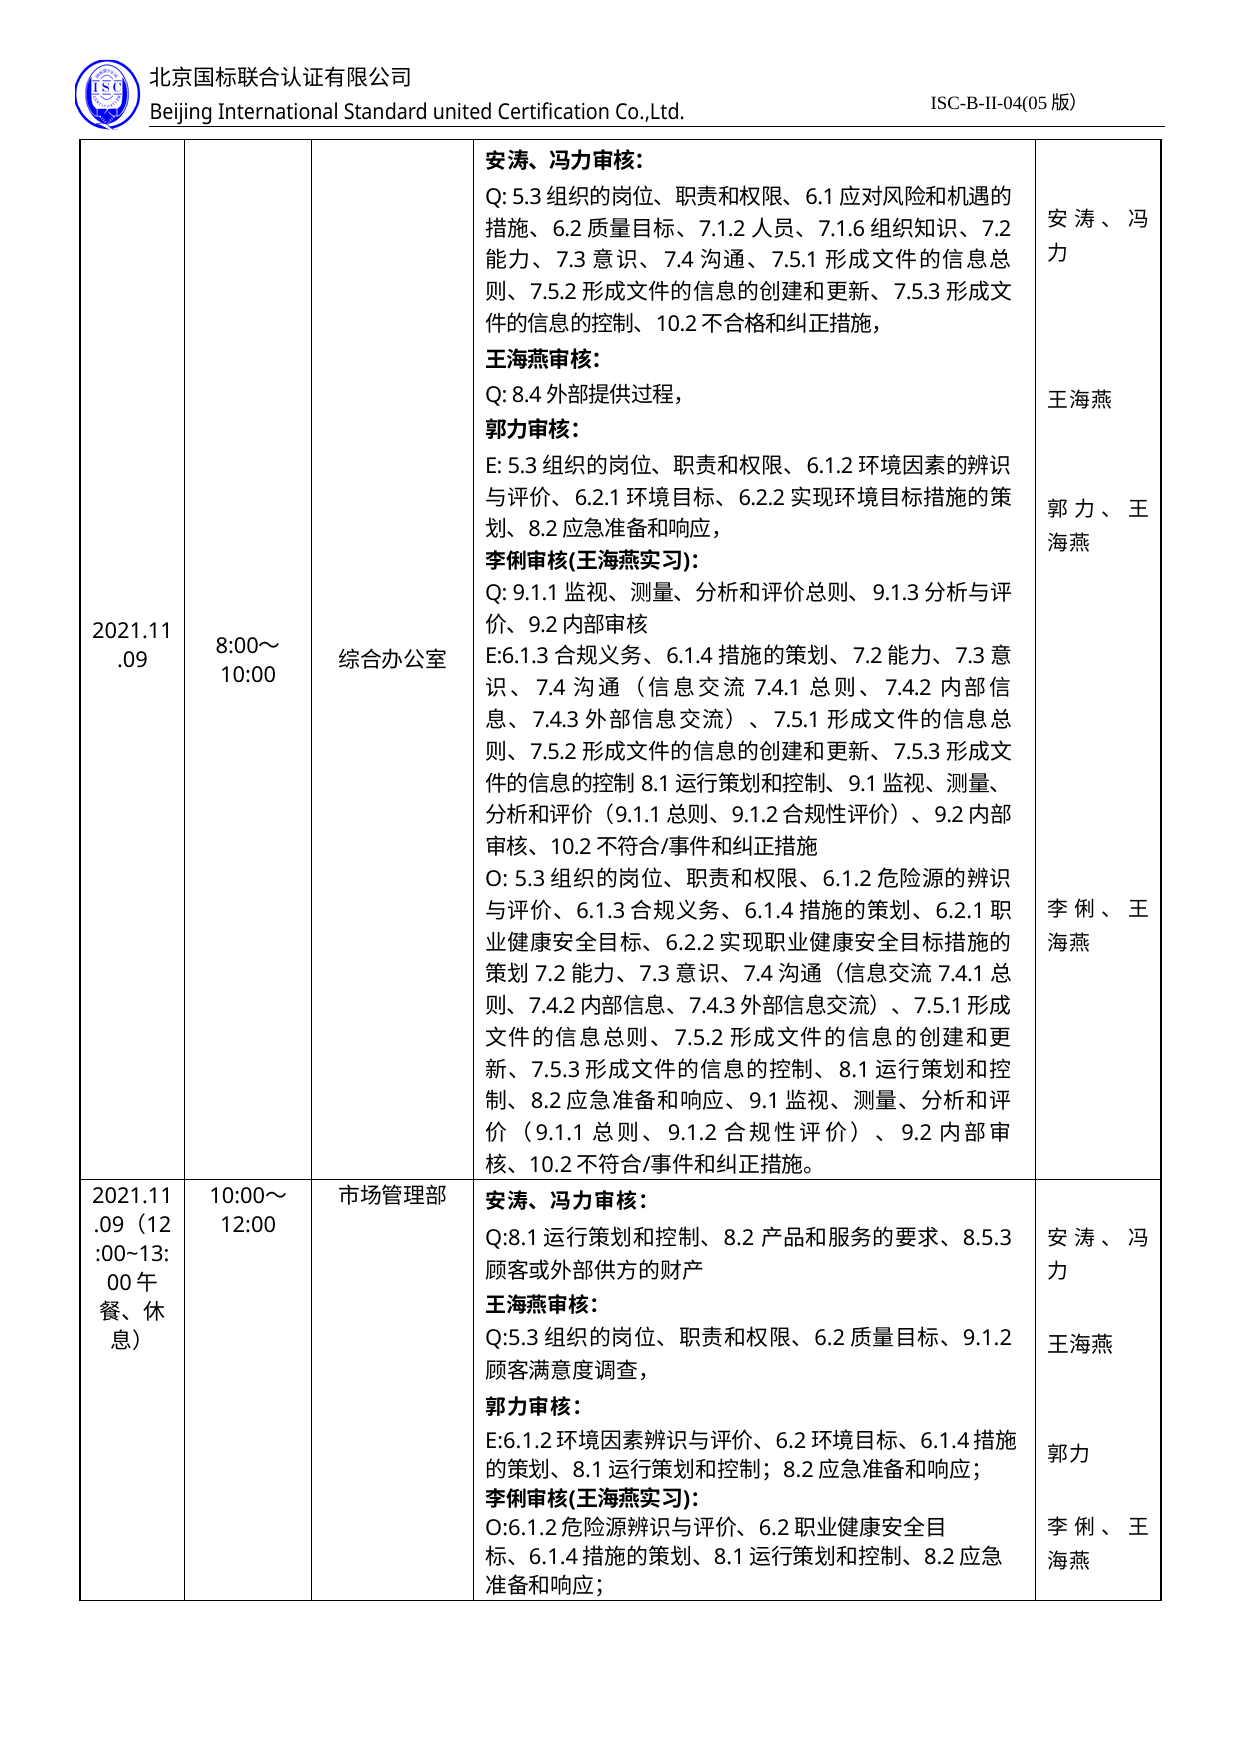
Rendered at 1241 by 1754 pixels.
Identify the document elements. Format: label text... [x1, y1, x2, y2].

table_cell 市场管理部 [312, 1180, 473, 1600]
table_cell 10:00～12:00 [185, 1180, 311, 1600]
table_cell 综合办公室 [312, 140, 473, 1179]
table_cell 2021.11.09 [81, 140, 184, 1179]
table_cell 安涛、冯力审核： Q: 5.3组织的岗位、职责和权限、6.1应对风险和机遇的措施、6.2质量目标、7.1.2人员、7.1.6组织知识、7.2能力、7.3意识、7.4沟通、7.5.1形成文件的信息总则、7.5.2形成文件的信息的创建和更新、7.5.3形成文件的信息的控制、10.2不合格和纠正措施， 王海燕审核： Q: 8.4外部提供过程， 郭力审核： E: 5.3组织的岗位、职责和权限、6.1.2环境因素的辨识与评价、6.2.1环境目标、6.2.2实现环境目标措施的策划、8.2应急准备和响应， 李俐审核(王海燕实习)： Q: 9.1.1监视、测量、分析和评价总则、9.1.3分析与评价、9.2内部审核 E:6.1.3合规义务、6.1.4措施的策划、7.2能力、7.3意识、7.4沟通（信息交流7.4.1总则、7.4.2内部信息、7.4.3外部信息交流）、7.5.1形成文件的信息总则、7.5.2形成文件的信息的创建和更新、7.5.3形成文件的信息的控制8.1运行策划和控制、9.1监视、测量、分析和评价（9.1.1总则、9.1.2合规性评价）、9.2内部审核、10.2不符合/事件和纠正措施 O: 5.3组织的岗位、职责和权限、6.1.2危险源的辨识与评价、6.1.3合规义务、6.1.4措施的策划、6.2.1职业健康安全目标、6.2.2实现职业健康安全目标措施的策划7.2能力、7.3意识、7.4沟通（信息交流7.4.1总则、7.4.2内部信息、7.4.3外部信息交流）、7.5.1形成文件的信息总则、7.5.2形成文件的信息的创建和更新、7.5.3形成文件的信息的控制、8.1运行策划和控制、8.2应急准备和响应、9.1监视、测量、分析和评价（9.1.1总则、9.1.2合规性评价）、9.2内部审核、10.2不符合/事件和纠正措施。 [474, 140, 1035, 1179]
table_cell 安涛、冯力 王海燕 郭力、王海燕 李俐、王海燕 [1036, 140, 1160, 1179]
table_cell 安涛、冯力审核： Q:8.1运行策划和控制、8.2 产品和服务的要求、8.5.3顾客或外部供方的财产 王海燕审核： Q:5.3组织的岗位、职责和权限、6.2质量目标、9.1.2顾客满意度调查， 郭力审核： E:6.1.2环境因素辨识与评价、6.2环境目标、6.1.4措施的策划、8.1运行策划和控制；8.2应急准备和响应； 李俐审核(王海燕实习)： O:6.1.2危险源辨识与评价、6.2职业健康安全目标、6.1.4措施的策划、8.1运行策划和控制、8.2应急准备和响应； [474, 1180, 1035, 1600]
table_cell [81, 1180, 184, 1600]
picture [75, 59, 143, 129]
table_cell 安涛、冯力 王海燕 郭力 李俐、王海燕 [1036, 1180, 1160, 1600]
table_cell 8:00～10:00 [185, 140, 311, 1179]
